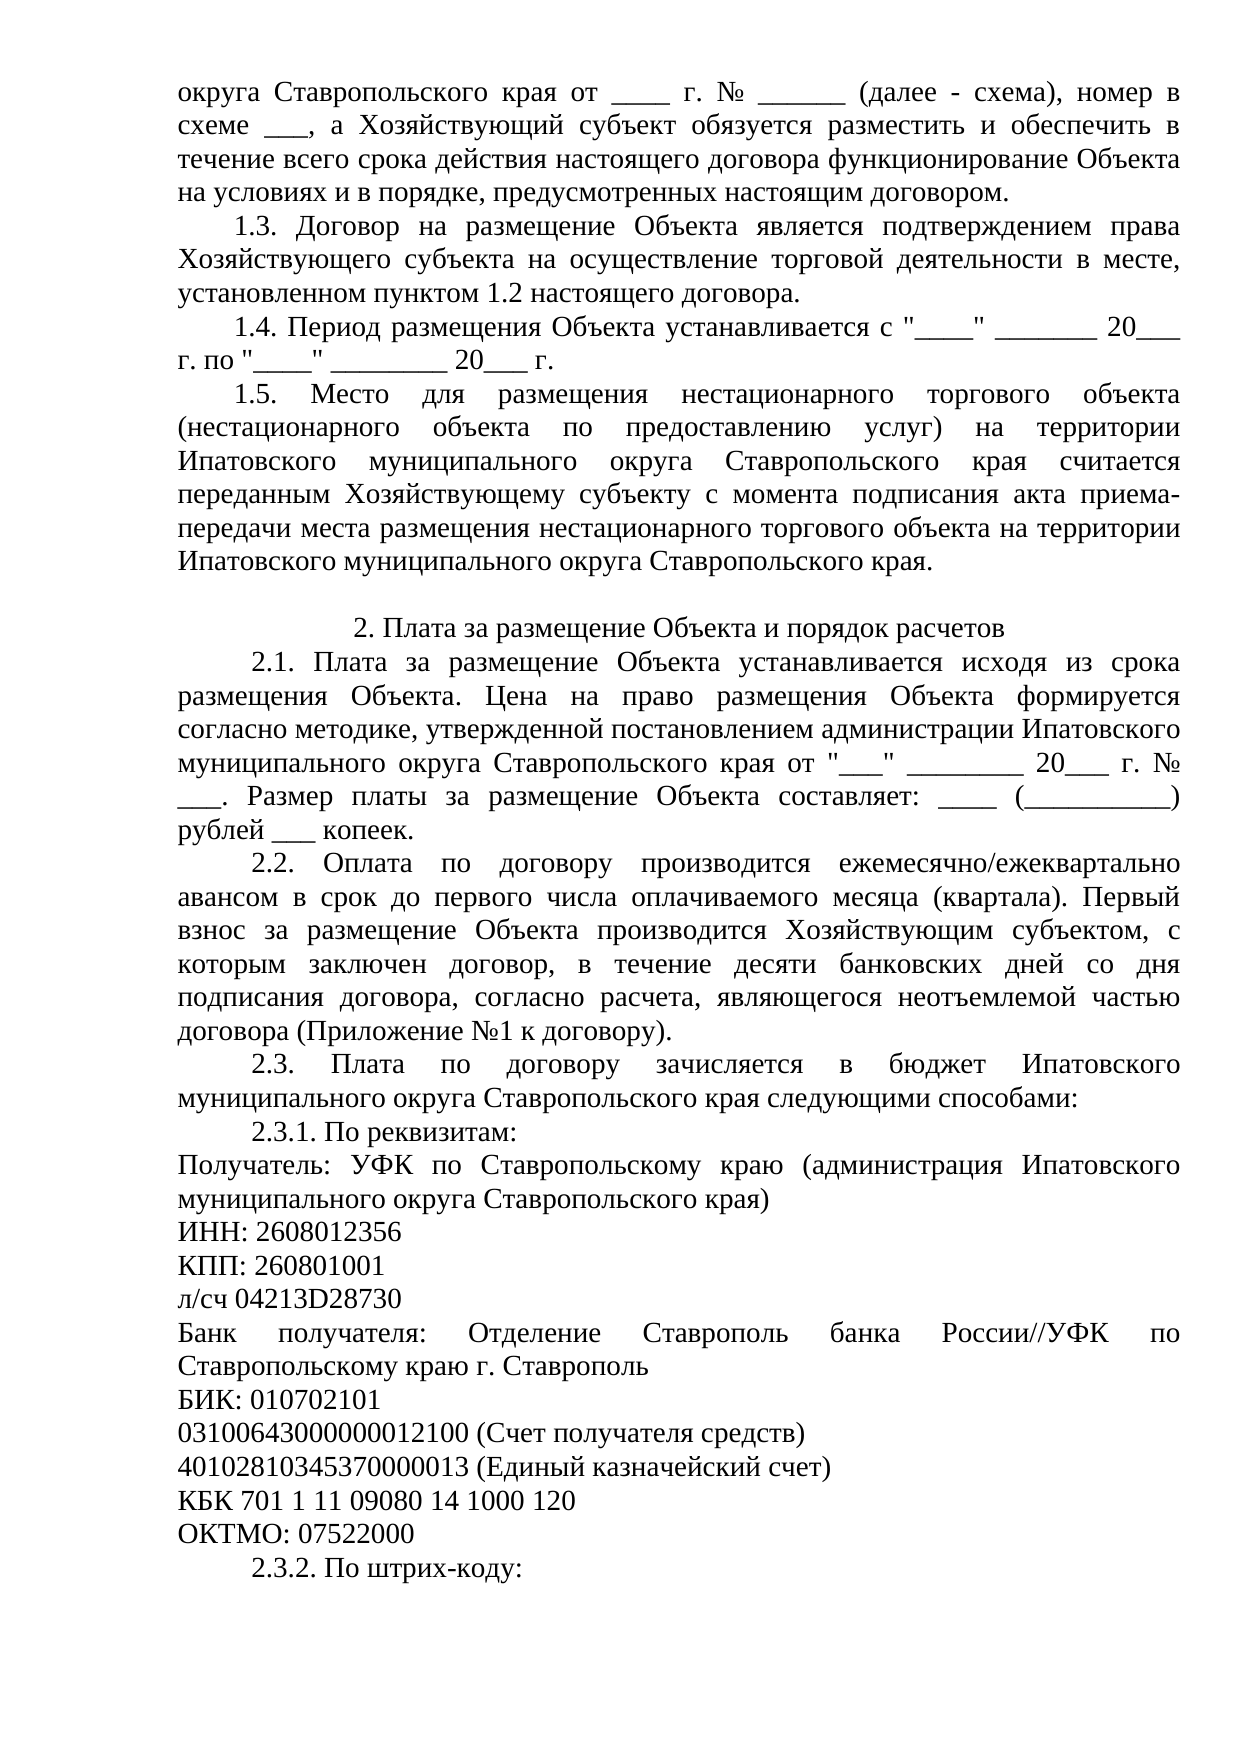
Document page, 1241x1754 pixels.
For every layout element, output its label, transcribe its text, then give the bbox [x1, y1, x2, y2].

text ОКТМО: 07522000 [177, 1516, 1181, 1550]
text БИК: 010702101 [177, 1382, 1181, 1416]
text 2.1. Плата за размещение Объекта устанавливается исходя из срока размещения Объекта. Цена на право размещения Объекта формируется согласно методике, утвержденной постановлением администрации Ипатовского муниципального округа Ставропольского края от "___" ________ 20___ г. № ___. Размер платы за размещение Объекта составляет: ____ (__________) рублей ___ копеек. [177, 644, 1181, 845]
text 1.5. Место для размещения нестационарного торгового объекта (нестационарного объекта по предоставлению услуг) на территории Ипатовского муниципального округа Ставропольского края считается переданным Хозяйствующему субъекту с момента подписания акта приема-передачи места размещения нестационарного торгового объекта на территории Ипатовского муниципального округа Ставропольского края. [177, 376, 1181, 577]
text 40102810345370000013 (Единый казначейский счет) [177, 1449, 1181, 1483]
text 1.3. Договор на размещение Объекта является подтверждением права Хозяйствующего субъекта на осуществление торговой деятельности в месте, установленном пунктом 1.2 настоящего договора. [177, 208, 1181, 309]
text ИНН: 2608012356 [177, 1214, 1181, 1248]
text 2. Плата за размещение Объекта и порядок расчетов [177, 611, 1181, 644]
text Банк получателя: Отделение Ставрополь банка России//УФК по Ставропольскому краю г. Ставрополь [177, 1315, 1181, 1382]
text КБК 701 1 11 09080 14 1000 120 [177, 1483, 1181, 1516]
text л/сч 04213D28730 [177, 1281, 1181, 1315]
text 2.2. Оплата по договору производится ежемесячно/ежеквартально авансом в срок до первого числа оплачиваемого месяца (квартала). Первый взнос за размещение Объекта производится Хозяйствующим субъектом, с которым заключен договор, в течение десяти банковских дней со дня подписания договора, согласно расчета, являющегося неотъемлемой частью договора (Приложение №1 к договору). [177, 845, 1181, 1047]
text 2.3. Плата по договору зачисляется в бюджет Ипатовского муниципального округа Ставропольского края следующими способами: [177, 1047, 1181, 1114]
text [177, 74, 1181, 208]
text КПП: 260801001 [177, 1248, 1181, 1281]
text Получатель: УФК по Ставропольскому краю (администрация Ипатовского муниципального округа Ставропольского края) [177, 1147, 1181, 1214]
text 2.3.2. По штрих-коду: [177, 1550, 1181, 1583]
text 1.4. Период размещения Объекта устанавливается с "____" _______ 20___ г. по "____" ________ 20___ г. [177, 309, 1181, 376]
text 2.3.1. По реквизитам: [177, 1114, 1181, 1147]
text 03100643000000012100 (Счет получателя средств) [177, 1416, 1181, 1449]
